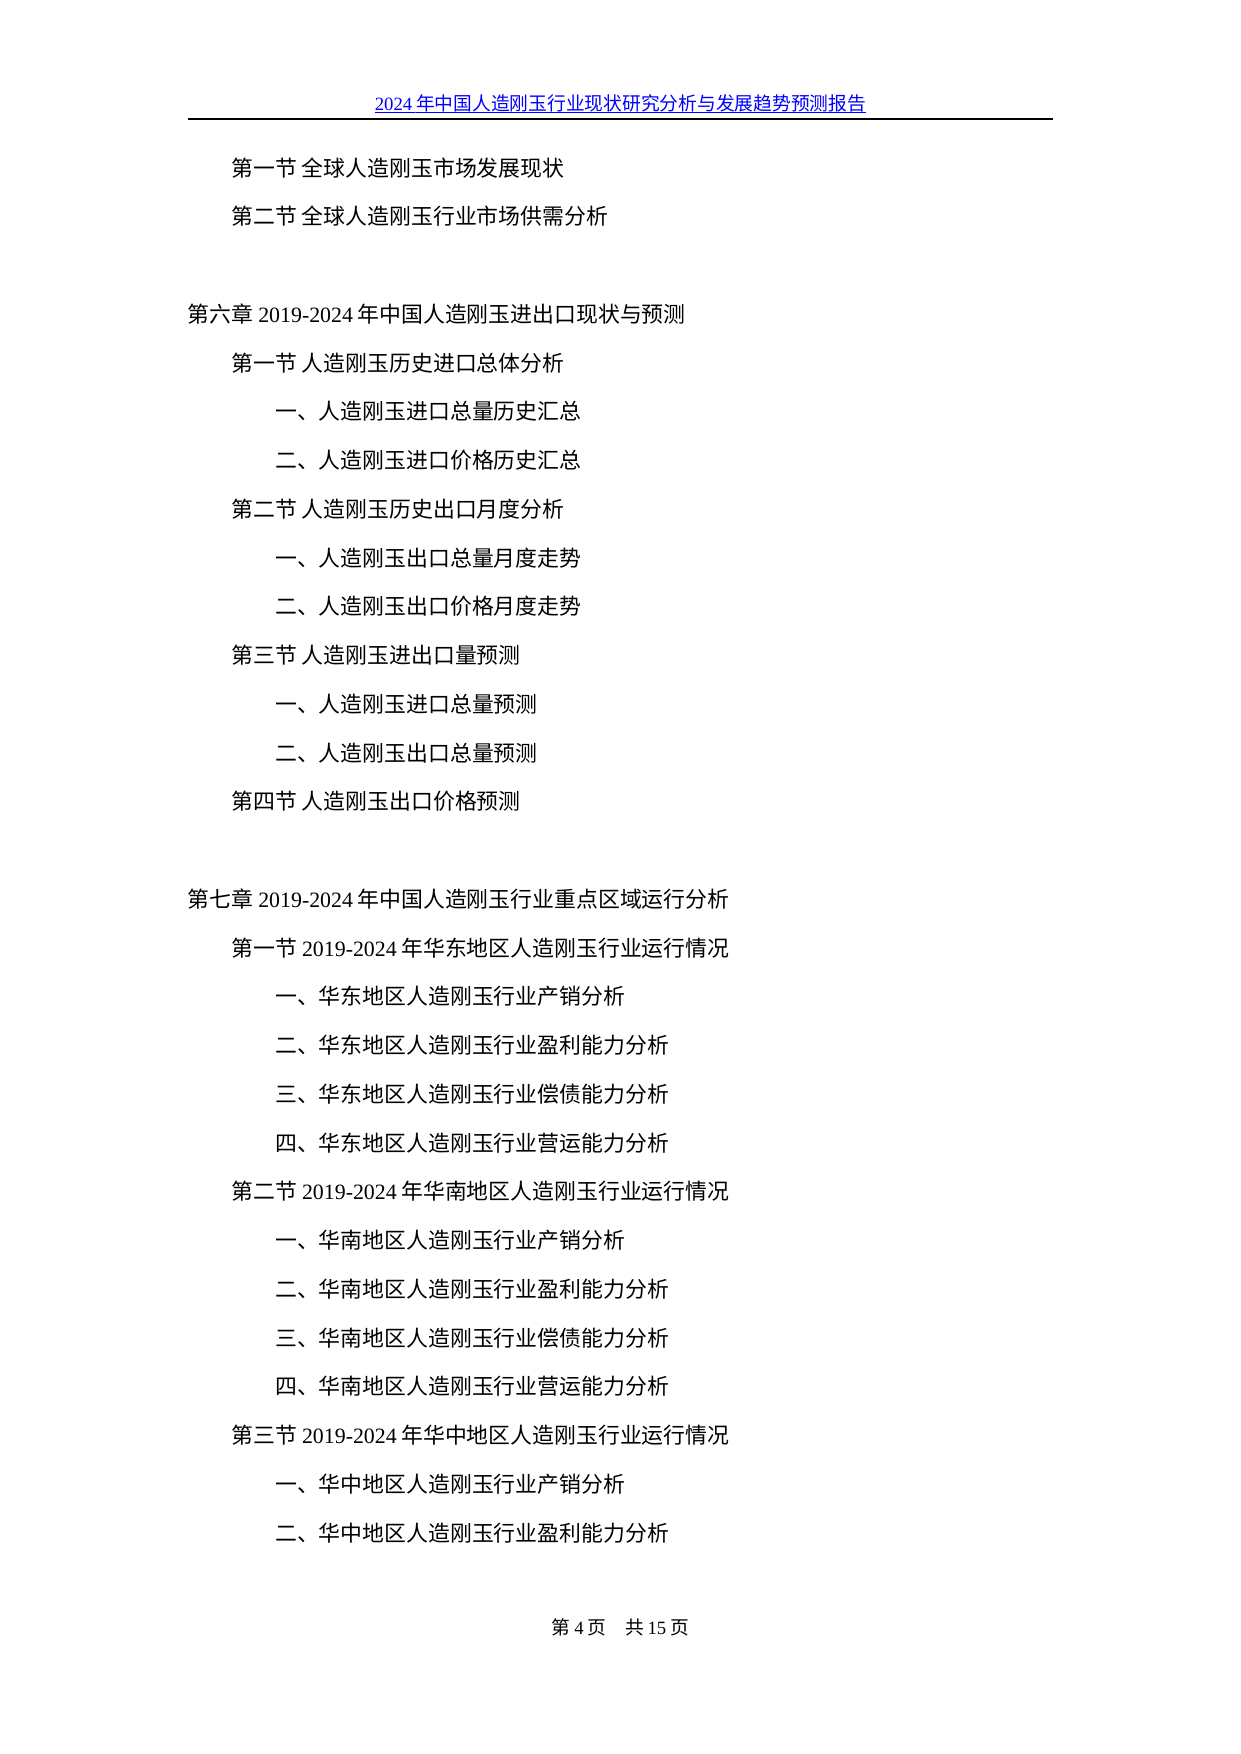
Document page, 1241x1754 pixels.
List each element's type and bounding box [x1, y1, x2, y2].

text [187, 150, 1053, 1548]
